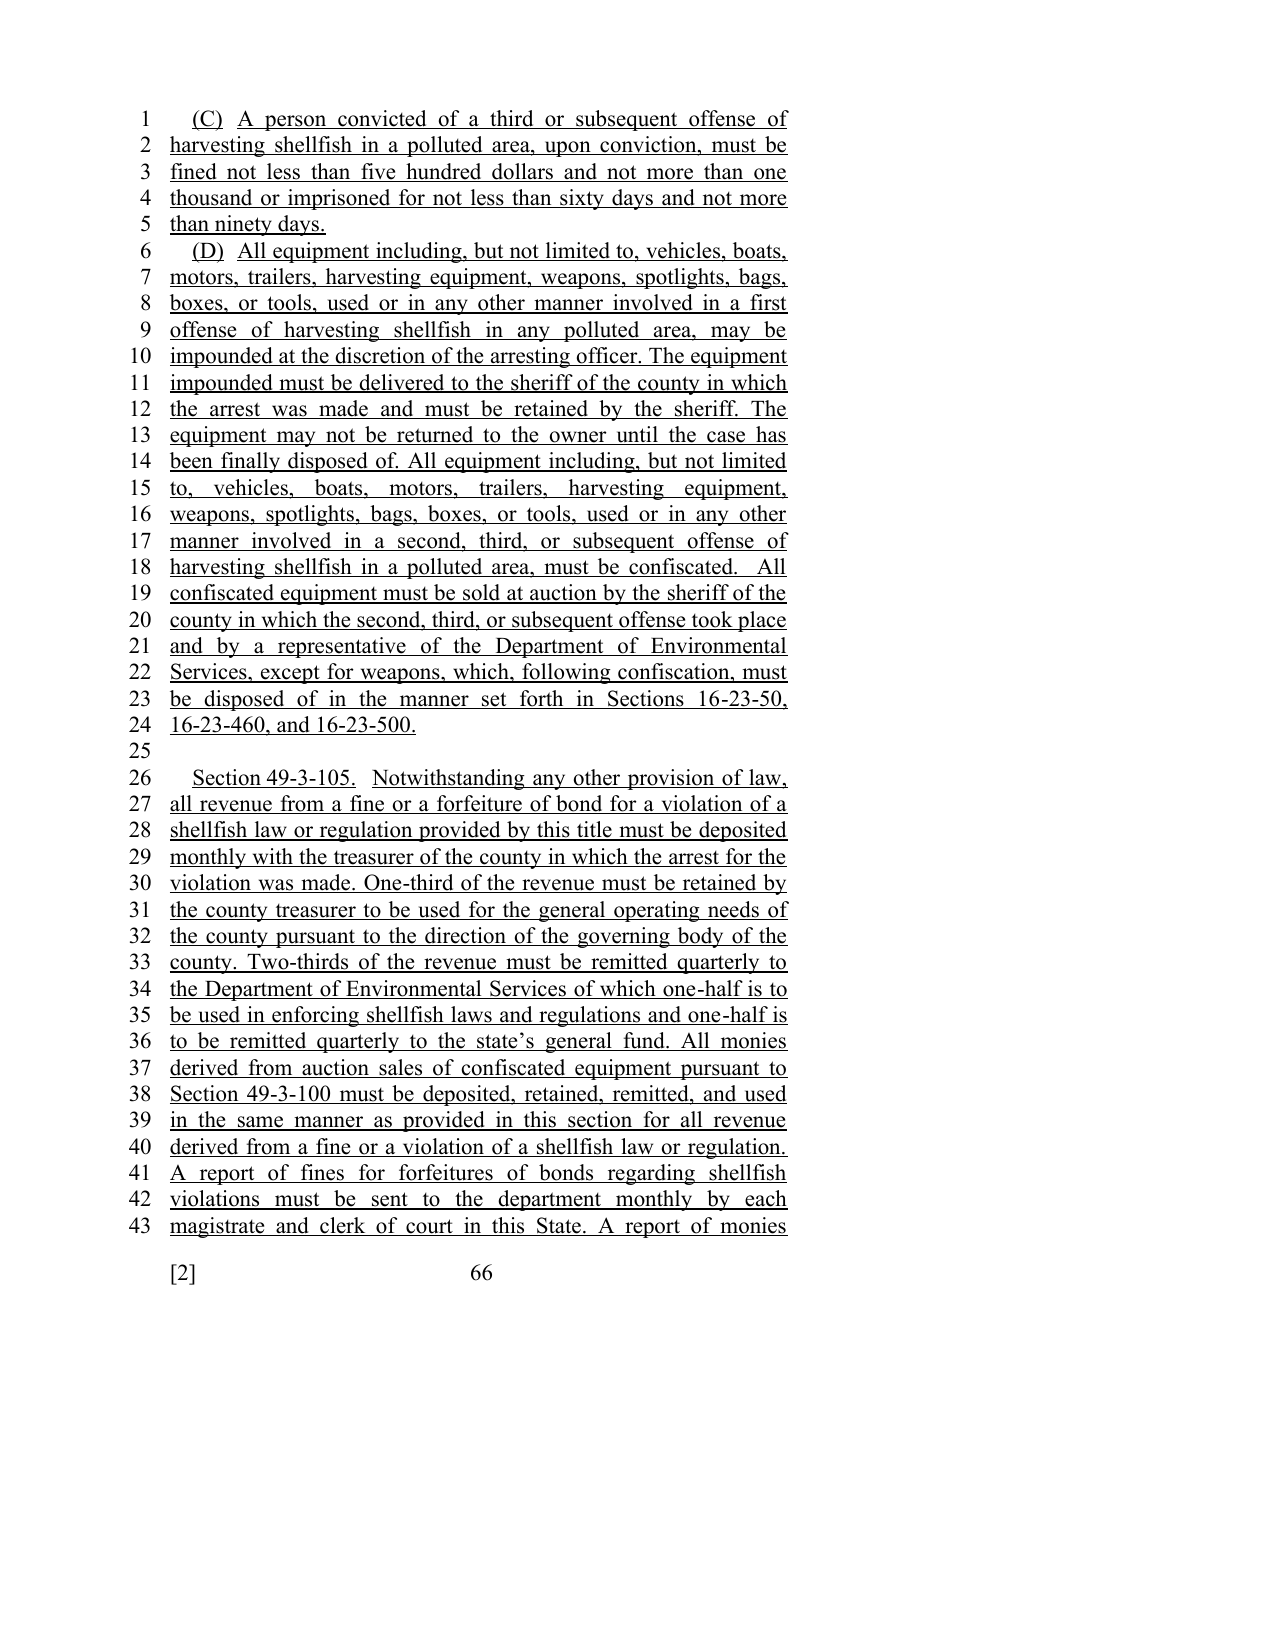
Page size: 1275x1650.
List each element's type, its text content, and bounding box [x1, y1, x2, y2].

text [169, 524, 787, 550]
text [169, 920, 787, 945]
text (C) A person convicted of a third or subsequent offense of harvesting shellfish in a polluted area, upon conviction, must be fined not less than five hundred dollars and not more than one thousand or imprisoned for not less than sixty days and not more than ninety days. [169, 105, 787, 154]
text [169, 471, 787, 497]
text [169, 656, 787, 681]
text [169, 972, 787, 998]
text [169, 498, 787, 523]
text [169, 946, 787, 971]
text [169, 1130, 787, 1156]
text (C) A person convicted of a third or subsequent offense of harvesting shellfish in a polluted area, upon conviction, must be fined not less than five hundred dollars and not more than one thousand or imprisoned for not less than sixty days and not more than ninety days. [169, 208, 787, 237]
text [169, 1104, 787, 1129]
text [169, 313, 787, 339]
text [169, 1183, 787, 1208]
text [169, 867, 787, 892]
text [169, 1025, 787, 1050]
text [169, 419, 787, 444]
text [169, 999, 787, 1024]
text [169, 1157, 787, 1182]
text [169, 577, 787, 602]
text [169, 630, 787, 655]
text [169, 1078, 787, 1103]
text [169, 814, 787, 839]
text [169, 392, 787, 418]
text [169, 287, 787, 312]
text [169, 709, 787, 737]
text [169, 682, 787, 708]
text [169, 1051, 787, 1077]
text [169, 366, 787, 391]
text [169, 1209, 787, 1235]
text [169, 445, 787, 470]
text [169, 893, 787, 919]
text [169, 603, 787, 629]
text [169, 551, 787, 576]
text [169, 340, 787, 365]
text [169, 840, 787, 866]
